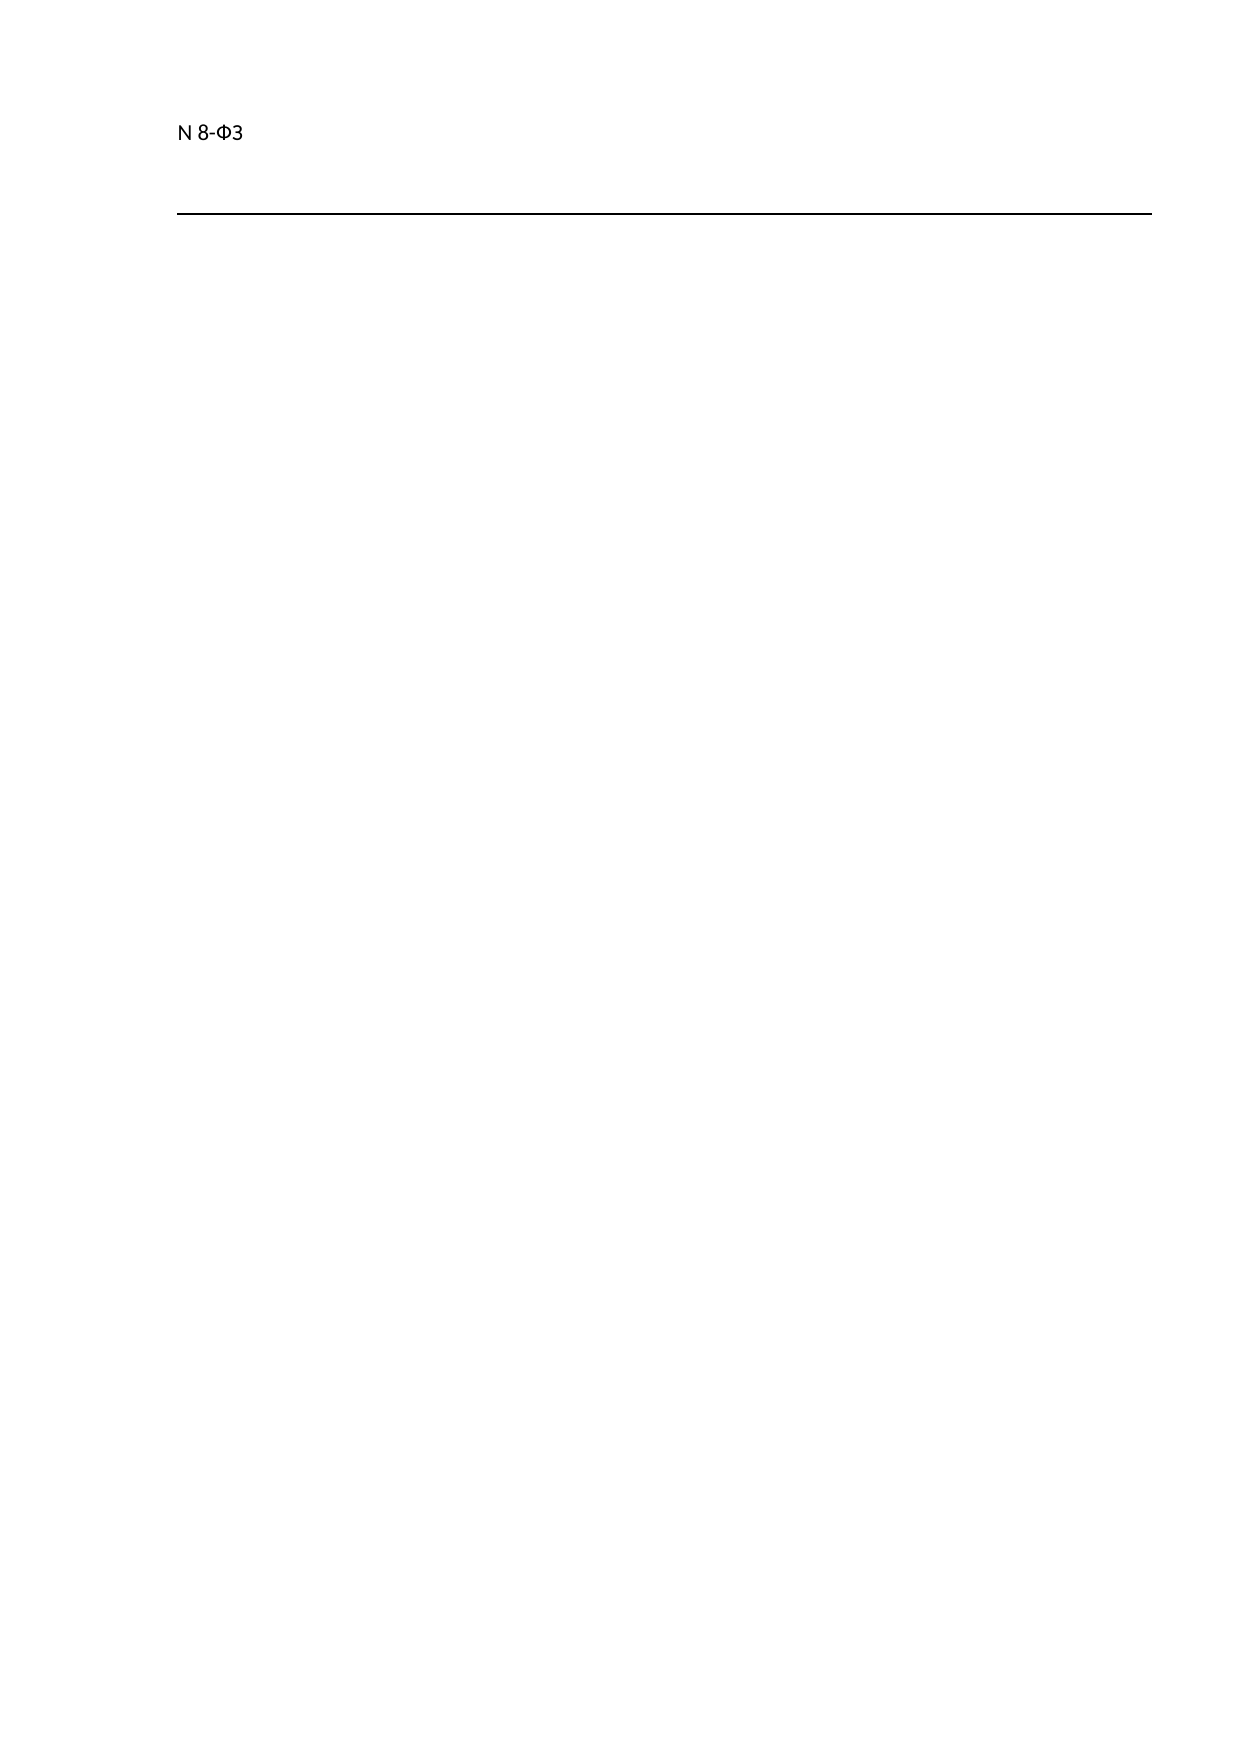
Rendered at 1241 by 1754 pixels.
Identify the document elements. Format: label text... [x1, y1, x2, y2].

text N 8-ФЗ [177, 118, 1152, 146]
